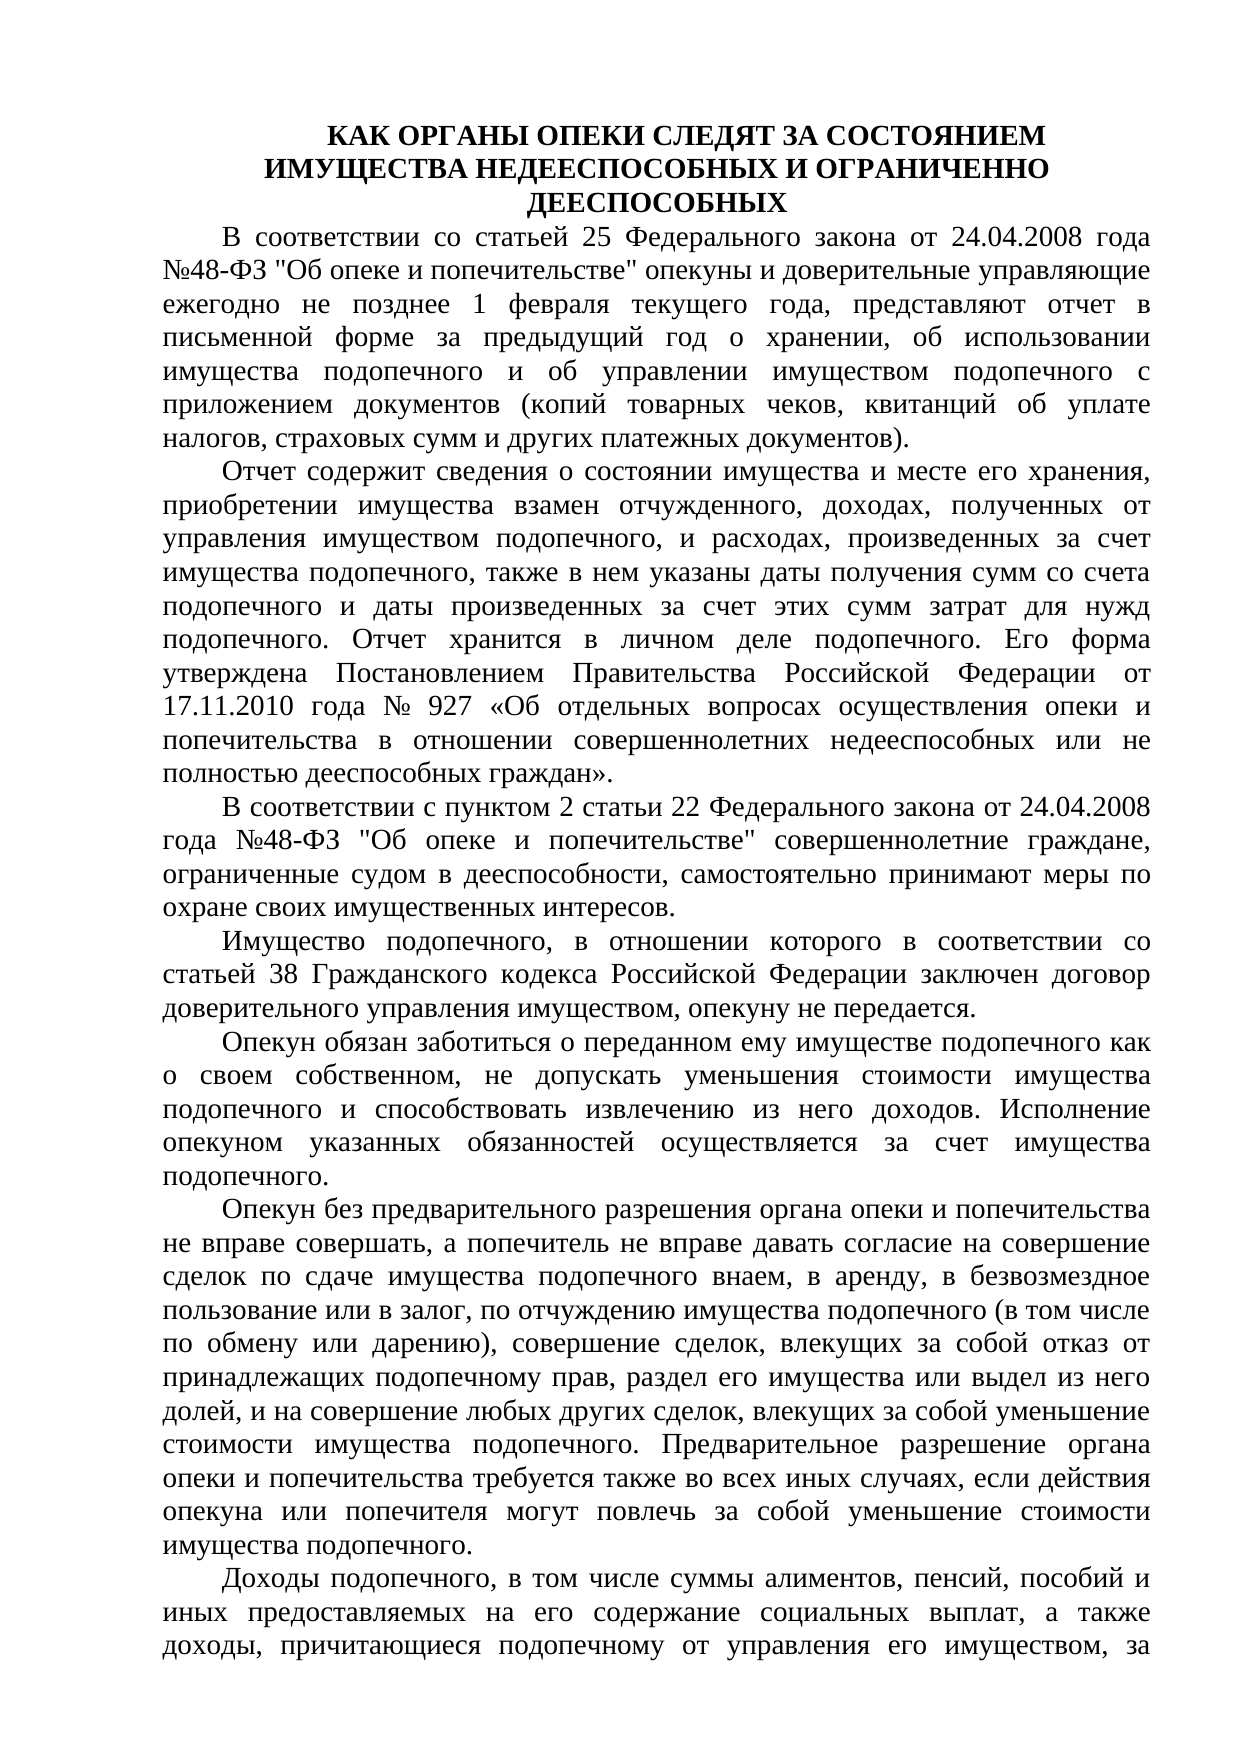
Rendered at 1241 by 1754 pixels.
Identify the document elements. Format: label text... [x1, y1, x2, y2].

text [162, 1560, 1152, 1661]
text В соответствии со статьей 25 Федерального закона от 24.04.2008 года №48-ФЗ "Об опеке и попечительстве" опекуны и доверительные управляющие ежегодно не позднее 1 февраля текущего года, представляют отчет в письменной форме за предыдущий год о хранении, об использовании имущества подопечного и об управлении имуществом подопечного с приложением документов (копий товарных чеков, квитанций об уплате налогов, страховых сумм и других платежных документов). [162, 219, 1152, 453]
text Опекун обязан заботиться о переданном ему имуществе подопечного как о своем собственном, не допускать уменьшения стоимости имущества подопечного и способствовать извлечению из него доходов. Исполнение опекуном указанных обязанностей осуществляется за счет имущества подопечного. [162, 1024, 1152, 1191]
text Имущество подопечного, в отношении которого в соответствии со статьей 38 Гражданского кодекса Российской Федерации заключен договор доверительного управления имуществом, опекуну не передается. [162, 923, 1152, 1024]
text Отчет содержит сведения о состоянии имущества и месте его хранения, приобретении имущества взамен отчужденного, доходах, полученных от управления имуществом подопечного, и расходах, произведенных за счет имущества подопечного, также в нем указаны даты получения сумм со счета подопечного и даты произведенных за счет этих сумм затрат для нужд подопечного. Отчет хранится в личном деле подопечного. Его форма утверждена Постановлением Правительства Российской Федерации от 17.11.2010 года № 927 «Об отдельных вопросах осуществления опеки и попечительства в отношении совершеннолетних недееспособных или не полностью дееспособных граждан». [162, 453, 1152, 789]
text КАК ОРГАНЫ ОПЕКИ СЛЕДЯТ ЗА СОСТОЯНИЕМ ИМУЩЕСТВА НЕДЕЕСПОСОБНЫХ И ОГРАНИЧЕННО ДЕЕСПОСОБНЫХ [162, 118, 1152, 219]
text В соответствии с пунктом 2 статьи 22 Федерального закона от 24.04.2008 года №48-ФЗ "Об опеке и попечительстве" совершеннолетние граждане, ограниченные судом в дееспособности, самостоятельно принимают меры по охране своих имущественных интересов. [162, 789, 1152, 923]
text Опекун без предварительного разрешения органа опеки и попечительства не вправе совершать, а попечитель не вправе давать согласие на совершение сделок по сдаче имущества подопечного внаем, в аренду, в безвозмездное пользование или в залог, по отчуждению имущества подопечного (в том числе по обмену или дарению), совершение сделок, влекущих за собой отказ от принадлежащих подопечному прав, раздел его имущества или выдел из него долей, и на совершение любых других сделок, влекущих за собой уменьшение стоимости имущества подопечного. Предварительное разрешение органа опеки и попечительства требуется также во всех иных случаях, если действия опекуна или попечителя могут повлечь за собой уменьшение стоимости имущества подопечного. [162, 1191, 1152, 1560]
